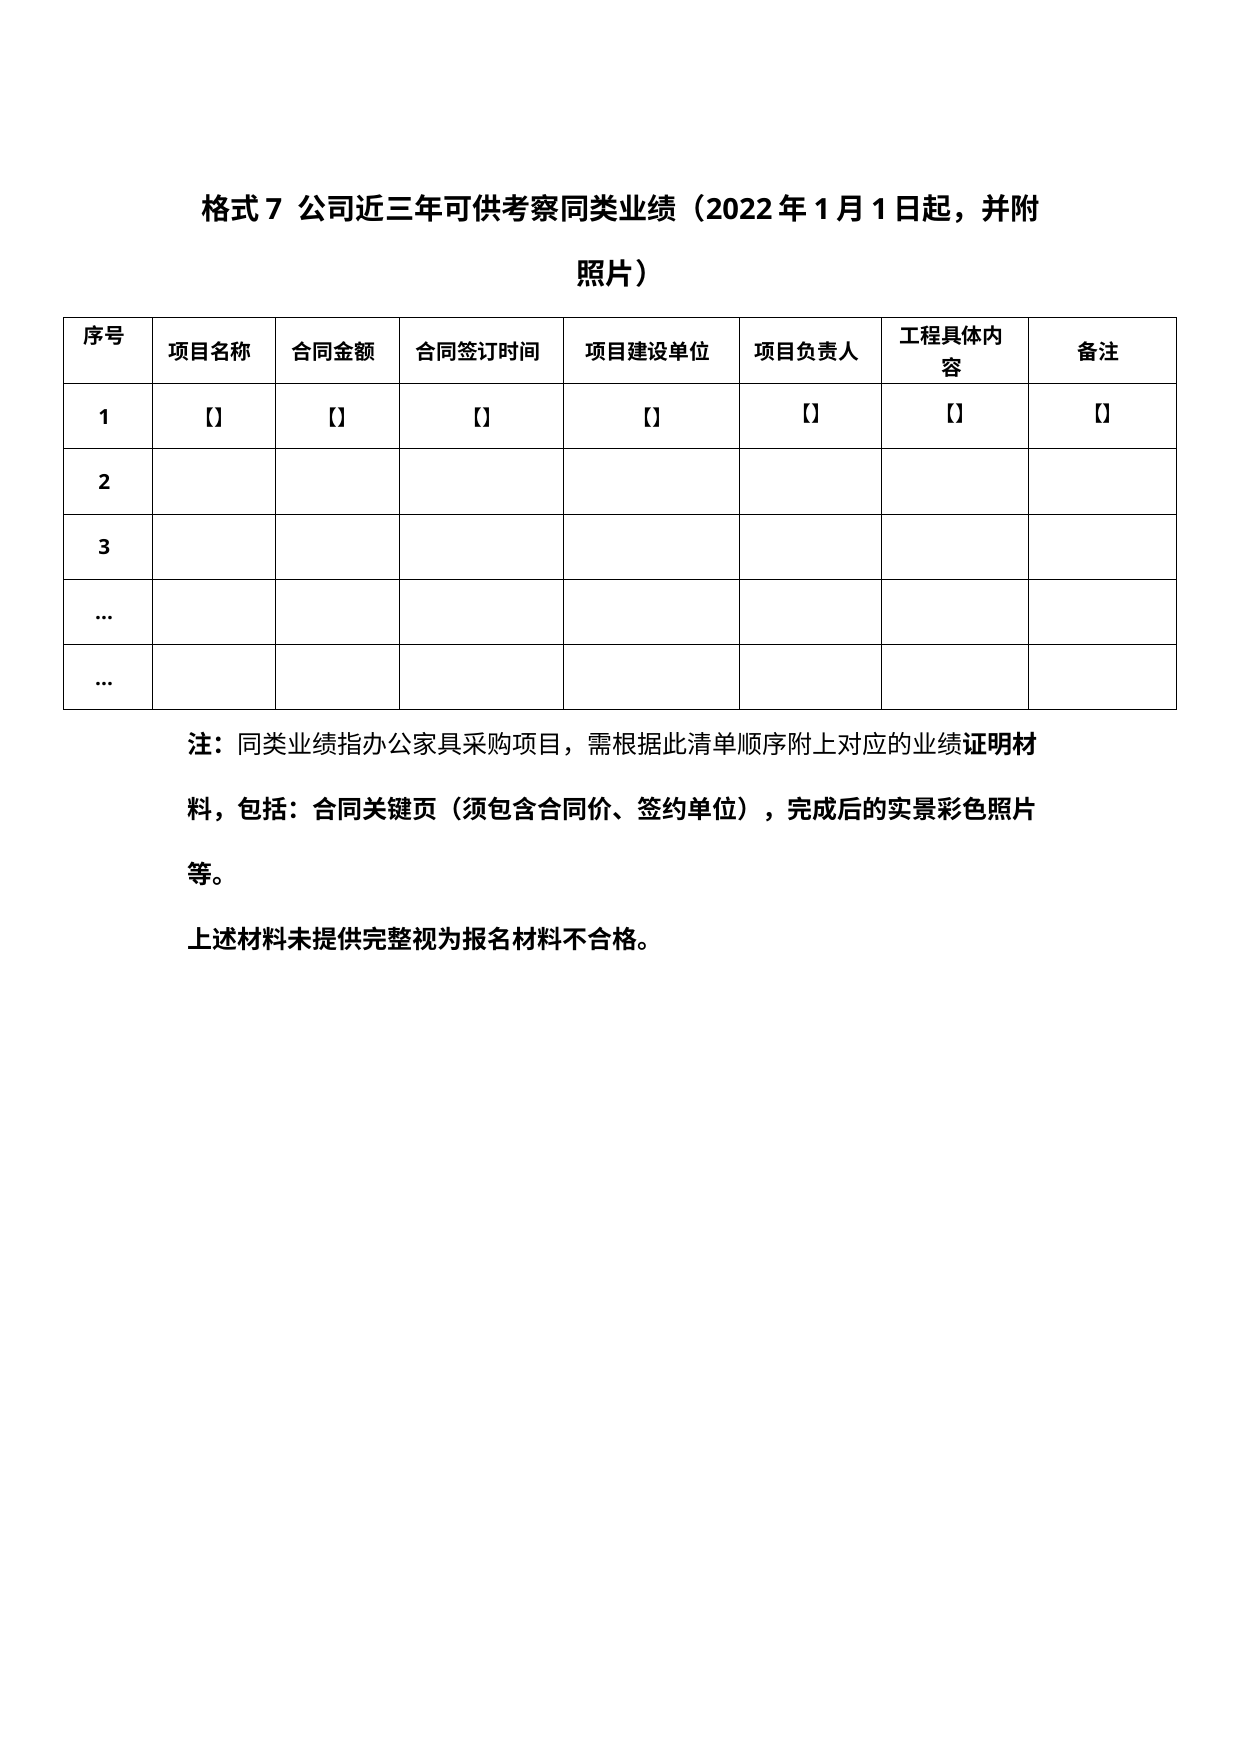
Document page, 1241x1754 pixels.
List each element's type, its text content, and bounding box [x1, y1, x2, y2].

table_cell [882, 449, 1028, 513]
table_cell [1029, 645, 1176, 709]
table_cell [564, 645, 739, 709]
table_header 备注 [1029, 318, 1176, 383]
table_cell [276, 645, 399, 709]
table_cell [740, 449, 881, 513]
table_cell [564, 515, 739, 579]
table_cell [1029, 515, 1176, 579]
table_cell 【】 [276, 384, 399, 448]
table_cell [1029, 449, 1176, 513]
table_cell 【】 [400, 384, 563, 448]
table_cell 【】 [153, 384, 275, 448]
text 注：同类业绩指办公家具采购项目，需根据此清单顺序附上对应的业绩证明材料，包括：合同关键页（须包含合同价、签约单位），完成后的实景彩色照片等。 [187, 710, 1053, 905]
table_cell 【】 [564, 384, 739, 448]
table_cell 3 [64, 515, 152, 579]
table_header 项目建设单位 [564, 318, 739, 383]
table_cell [153, 515, 275, 579]
table_cell [400, 580, 563, 644]
table_header 合同签订时间 [400, 318, 563, 383]
table_cell [276, 580, 399, 644]
text 格式7 公司近三年可供考察同类业绩（2022年1月1日起，并附照片） [187, 174, 1053, 304]
table_cell [400, 449, 563, 513]
table_cell ... [64, 580, 152, 644]
table_cell [153, 449, 275, 513]
table_cell [1029, 580, 1176, 644]
table_cell [400, 515, 563, 579]
table_cell [153, 645, 275, 709]
table_header 合同金额 [276, 318, 399, 383]
table_cell 1 [64, 384, 152, 448]
table_cell [740, 515, 881, 579]
table_header 项目负责人 [740, 318, 881, 383]
table_cell [153, 580, 275, 644]
table_cell [882, 515, 1028, 579]
table_header 项目名称 [153, 318, 275, 383]
table_cell [564, 449, 739, 513]
table_cell [882, 580, 1028, 644]
table_cell [400, 645, 563, 709]
table_cell [276, 449, 399, 513]
table_cell 【】 [1029, 384, 1176, 448]
table_cell [882, 645, 1028, 709]
text 上述材料未提供完整视为报名材料不合格。 [187, 905, 1053, 970]
table_cell 2 [64, 449, 152, 513]
table_cell ... [64, 645, 152, 709]
table_header 序号 [64, 318, 152, 383]
table_cell [276, 515, 399, 579]
table_cell [740, 645, 881, 709]
table_cell 【】 [740, 384, 881, 448]
table_cell 【】 [882, 384, 1028, 448]
table_cell [740, 580, 881, 644]
table_header 工程具体内容 [882, 318, 1028, 383]
table_cell [564, 580, 739, 644]
